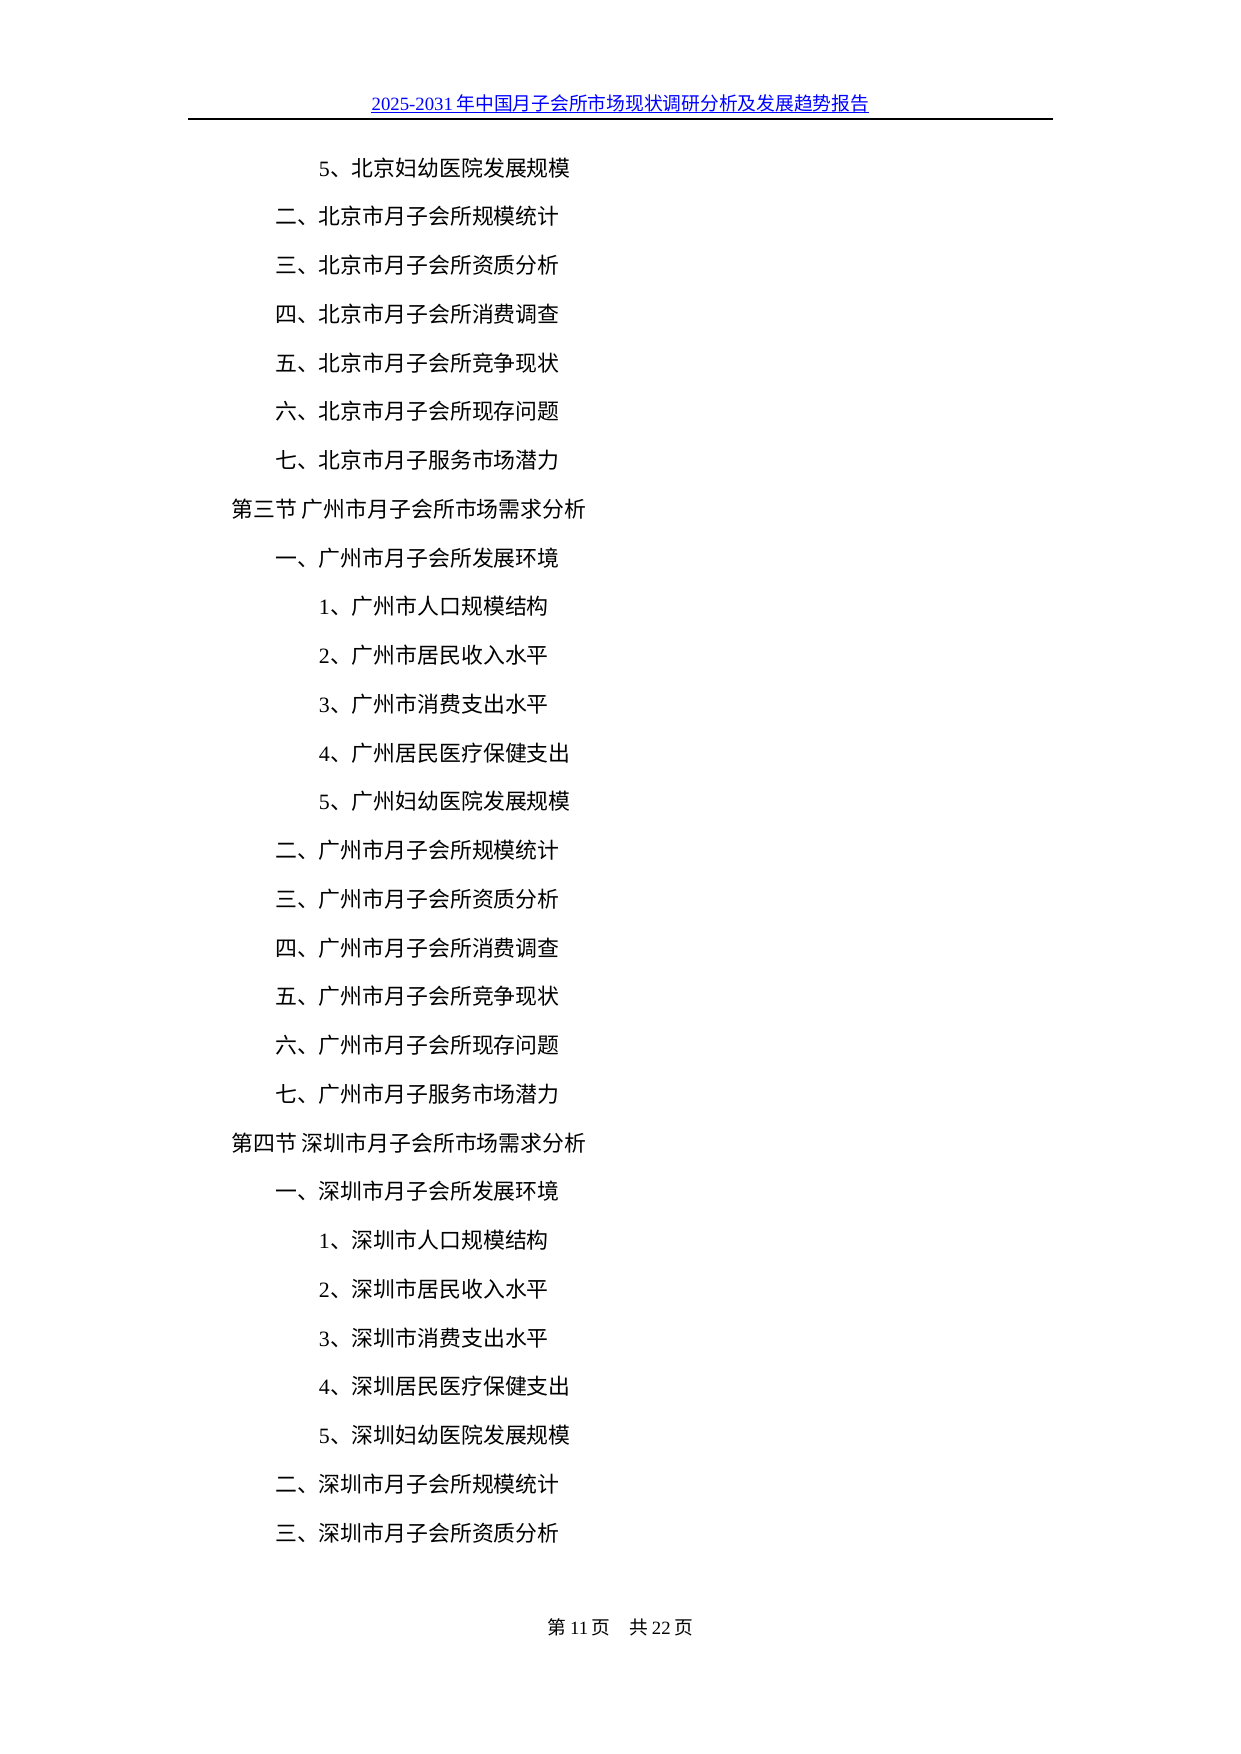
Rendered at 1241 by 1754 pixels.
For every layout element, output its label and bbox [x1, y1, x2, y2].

text [187, 150, 1053, 1548]
